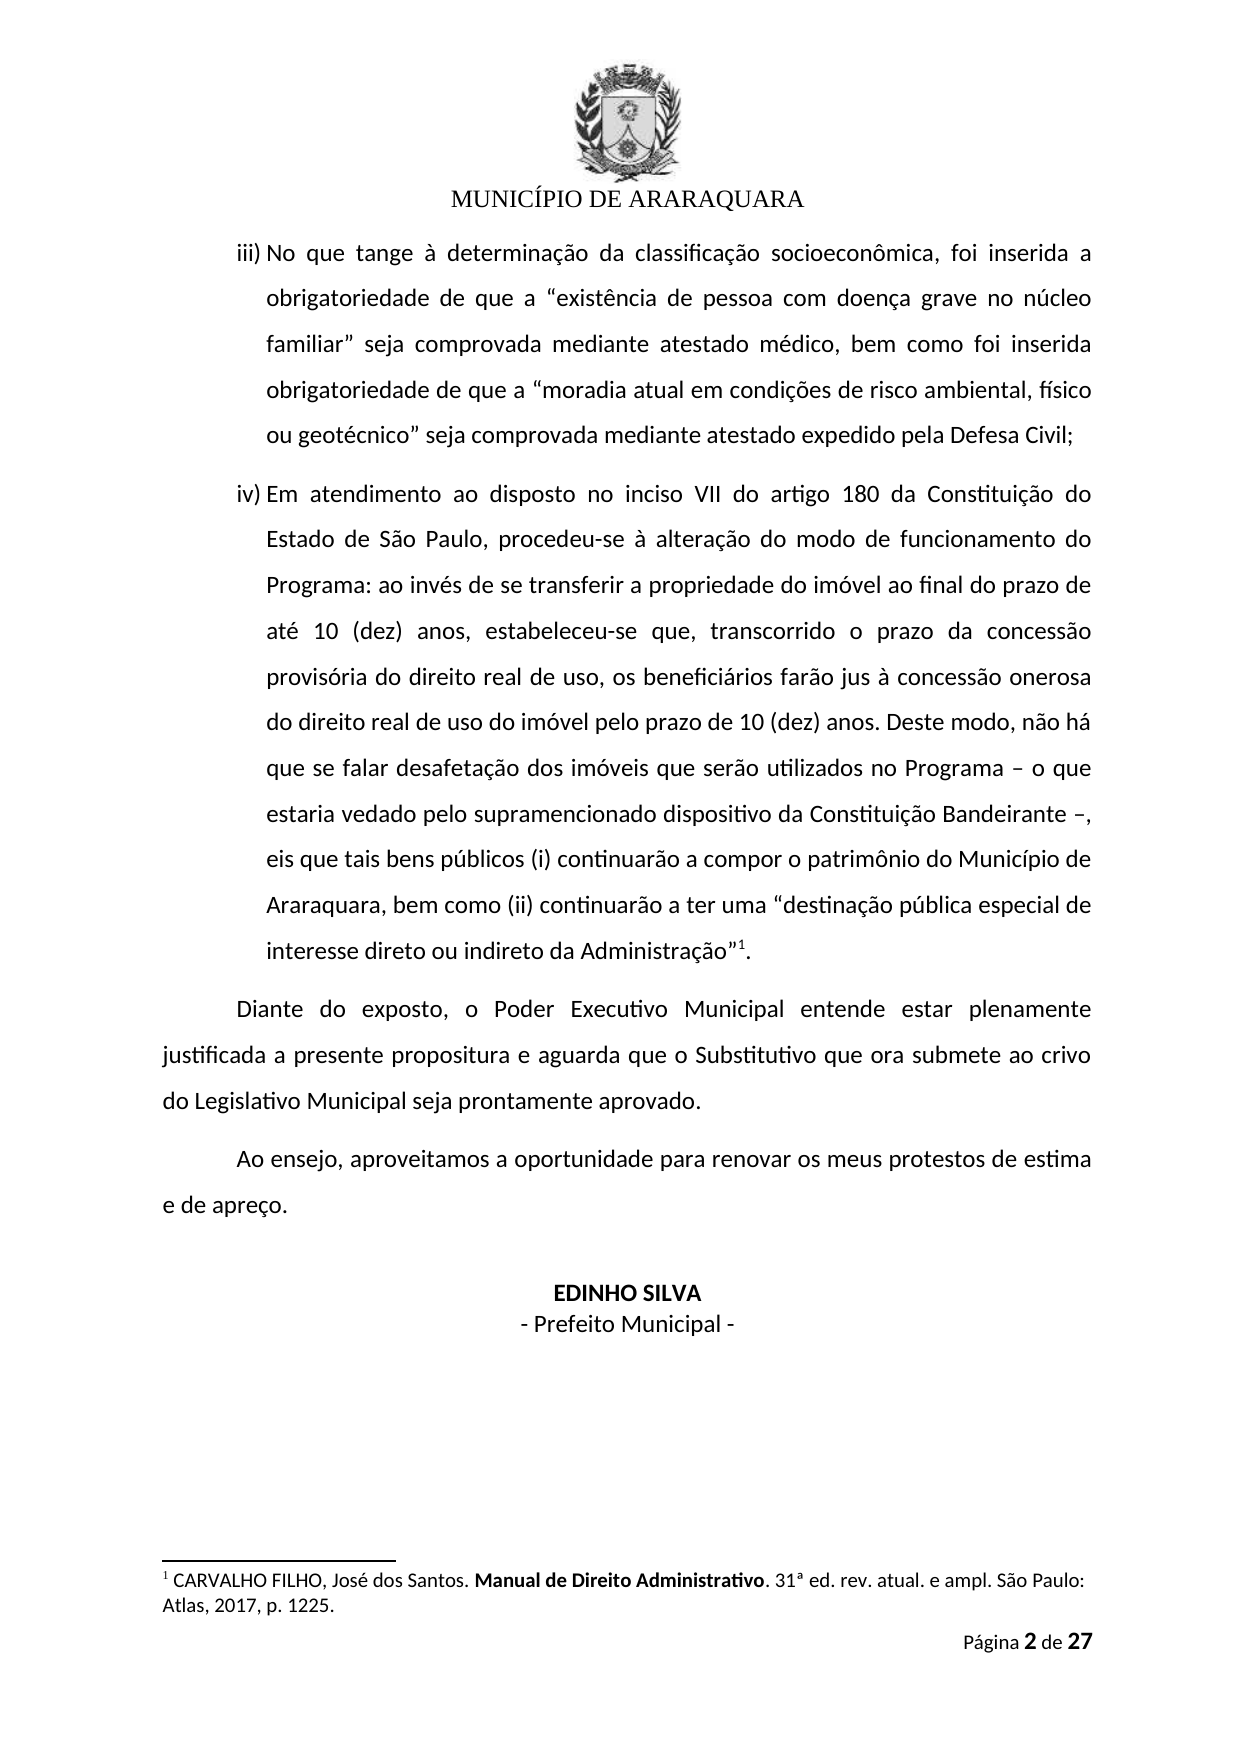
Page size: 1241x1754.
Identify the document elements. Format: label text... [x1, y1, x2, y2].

text - Prefeito Municipal - [162, 1308, 1093, 1338]
text Diante do exposto, o Poder Executivo Municipal entende estar plenamente justificada a presente propositura e aguarda que o Substitutivo que ora submete ao crivo do Legislativo Municipal seja prontamente aprovado. [162, 993, 1093, 1115]
list No que tange à determinação da classificação socioeconômica, foi inserida a obrigatoriedade de que a “existência de pessoa com doença grave no núcleo familiar” seja comprovada mediante atestado médico, bem como foi inserida obrigatoriedade de que a “moradia atual em condições de risco ambiental, físico ou geotécnico” seja comprovada mediante atestado expedido pela Defesa Civil; [236, 237, 1093, 450]
text EDINHO SILVA [162, 1277, 1093, 1308]
picture [573, 59, 682, 184]
text Ao ensejo, aproveitamos a oportunidade para renovar os meus protestos de estima e de apreço. [162, 1143, 1093, 1219]
list Em atendimento ao disposto no inciso VII do artigo 180 da Constituição do Estado de São Paulo, procedeu-se à alteração do modo de funcionamento do Programa: ao invés de se transferir a propriedade do imóvel ao final do prazo de até 10 (dez) anos, estabeleceu-se que, transcorrido o prazo da concessão provisória do direito real de uso, os beneficiários farão jus à concessão onerosa do direito real de uso do imóvel pelo prazo de 10 (dez) anos. Deste modo, não há que se falar desafetação dos imóveis que serão utilizados no Programa – o que estaria vedado pelo supramencionado dispositivo da Constituição Bandeirante –, eis que tais bens públicos (i) continuarão a compor o patrimônio do Município de Araraquara, bem como (ii) continuarão a ter uma “destinação pública especial de interesse direto ou indireto da Administração”. [236, 478, 1093, 966]
